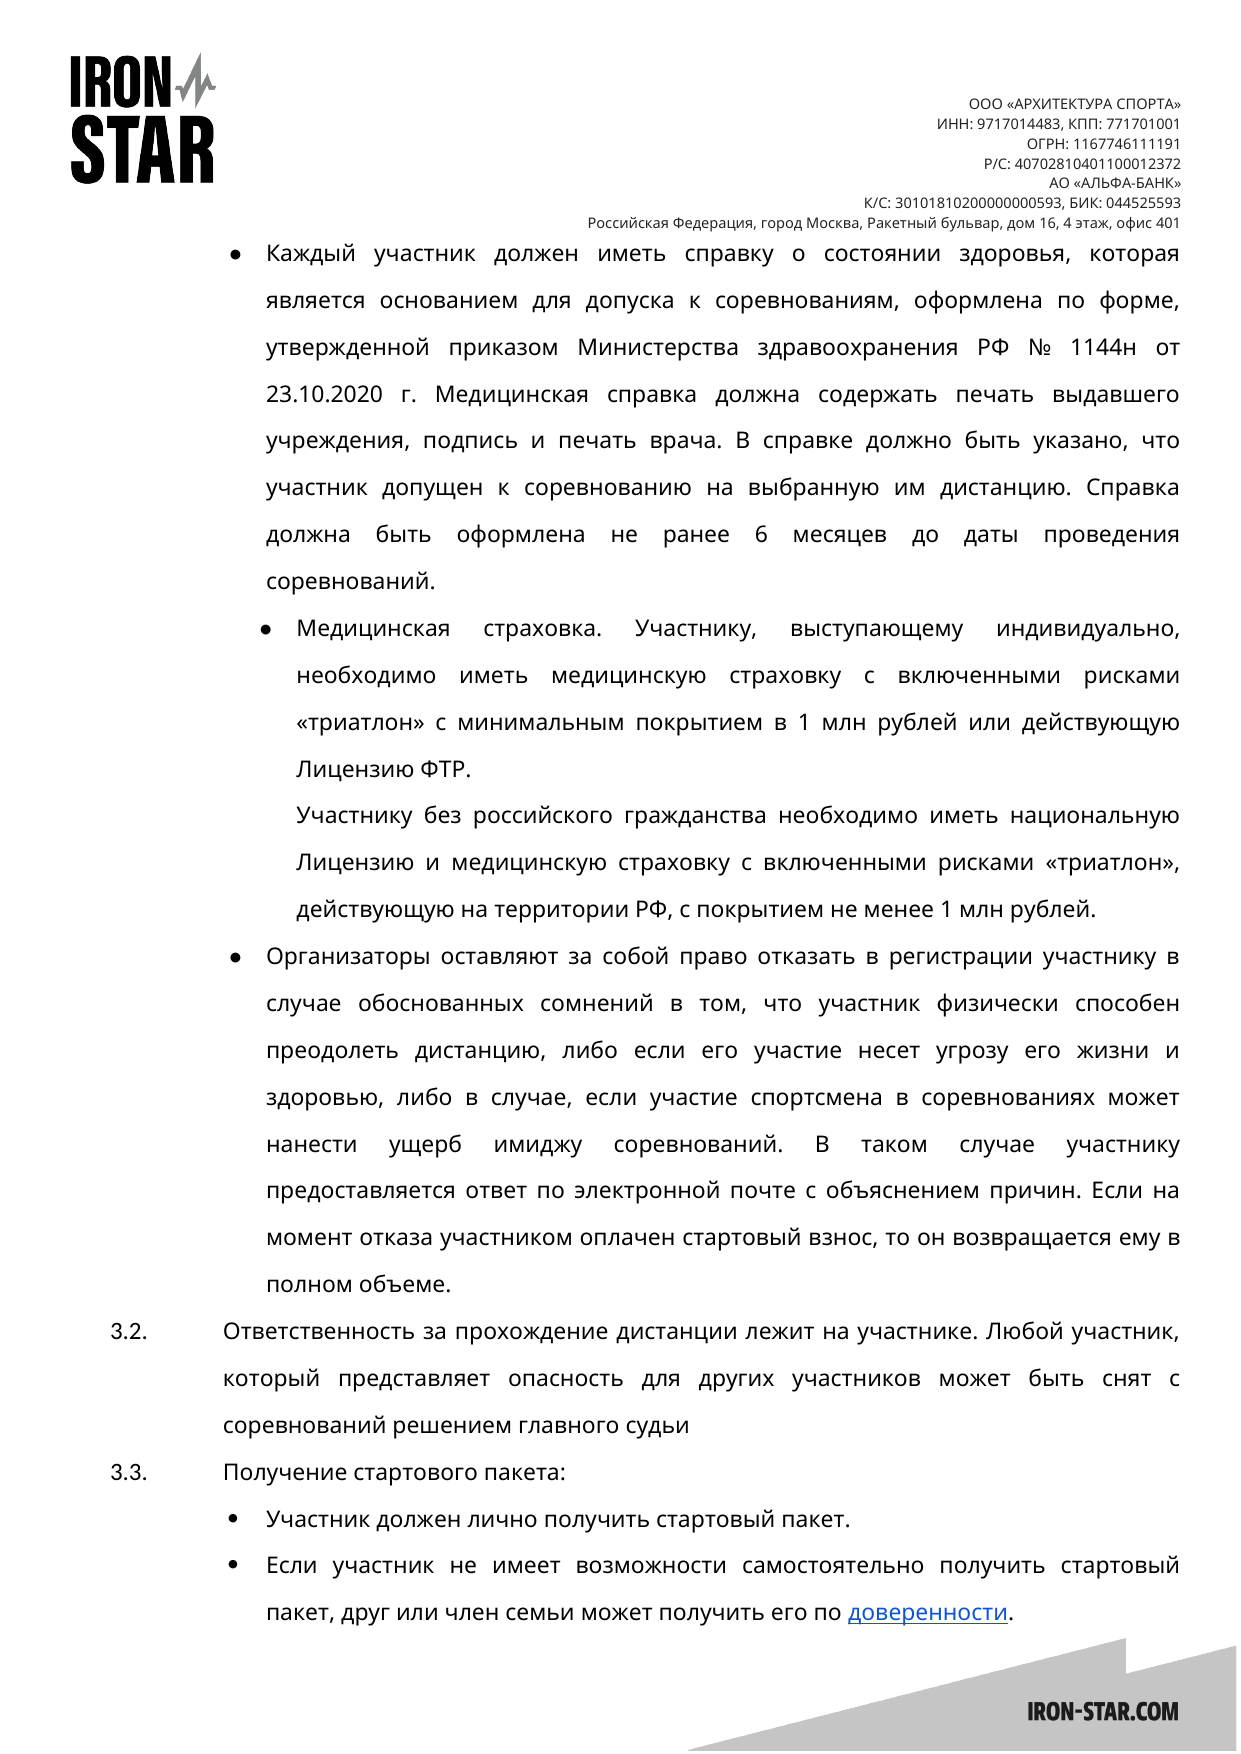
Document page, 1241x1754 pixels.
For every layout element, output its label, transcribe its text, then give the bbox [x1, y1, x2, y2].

picture [1, 7, 236, 231]
list Участник должен лично получить стартовый пакет. [229, 1502, 1181, 1534]
picture [687, 1614, 1239, 1752]
list Получение стартового пакета: [148, 1456, 1181, 1487]
list Медицинская страховка. Участнику, выступающему индивидуально, необходимо иметь медицинскую страховку с включенными рисками «триатлон» с минимальным покрытием в 1 млн рублей или действующую Лицензию ФТР. [259, 612, 1181, 784]
list Если участник не имеет возможности самостоятельно получить стартовый пакет, друг или член семьи может получить его по доверенности. [229, 1549, 1181, 1627]
text Участнику без российского гражданства необходимо иметь национальную Лицензию и медицинскую страховку с включенными рисками «триатлон», действующую на территории РФ, с покрытием не менее 1 млн рублей. [296, 799, 1181, 924]
list Ответственность за прохождение дистанции лежит на участнике. Любой участник, который представляет опасность для других участников может быть снят с соревнований решением главного судьи [148, 1315, 1181, 1440]
list Организаторы оставляют за собой право отказать в регистрации участнику в случае обоснованных сомнений в том, что участник физически способен преодолеть дистанцию, либо если его участие несет угрозу его жизни и здоровью, либо в случае, если участие спортсмена в соревнованиях может нанести ущерб имиджу соревнований. В таком случае участнику предоставляется ответ по электронной почте с объяснением причин. Если на момент отказа участником оплачен стартовый взнос, то он возвращается ему в полном объеме. [228, 940, 1181, 1299]
list Каждый участник должен иметь справку о состоянии здоровья, которая является основанием для допуска к соревнованиям, оформлена по форме, утвержденной приказом Министерства здравоохранения РФ № 1144н от 23.10.2020 г. Медицинская справка должна содержать печать выдавшего учреждения, подпись и печать врача. В справке должно быть указано, что участник допущен к соревнованию на выбранную им дистанцию. Справка должна быть оформлена не ранее 6 месяцев до даты проведения соревнований. [228, 237, 1181, 596]
